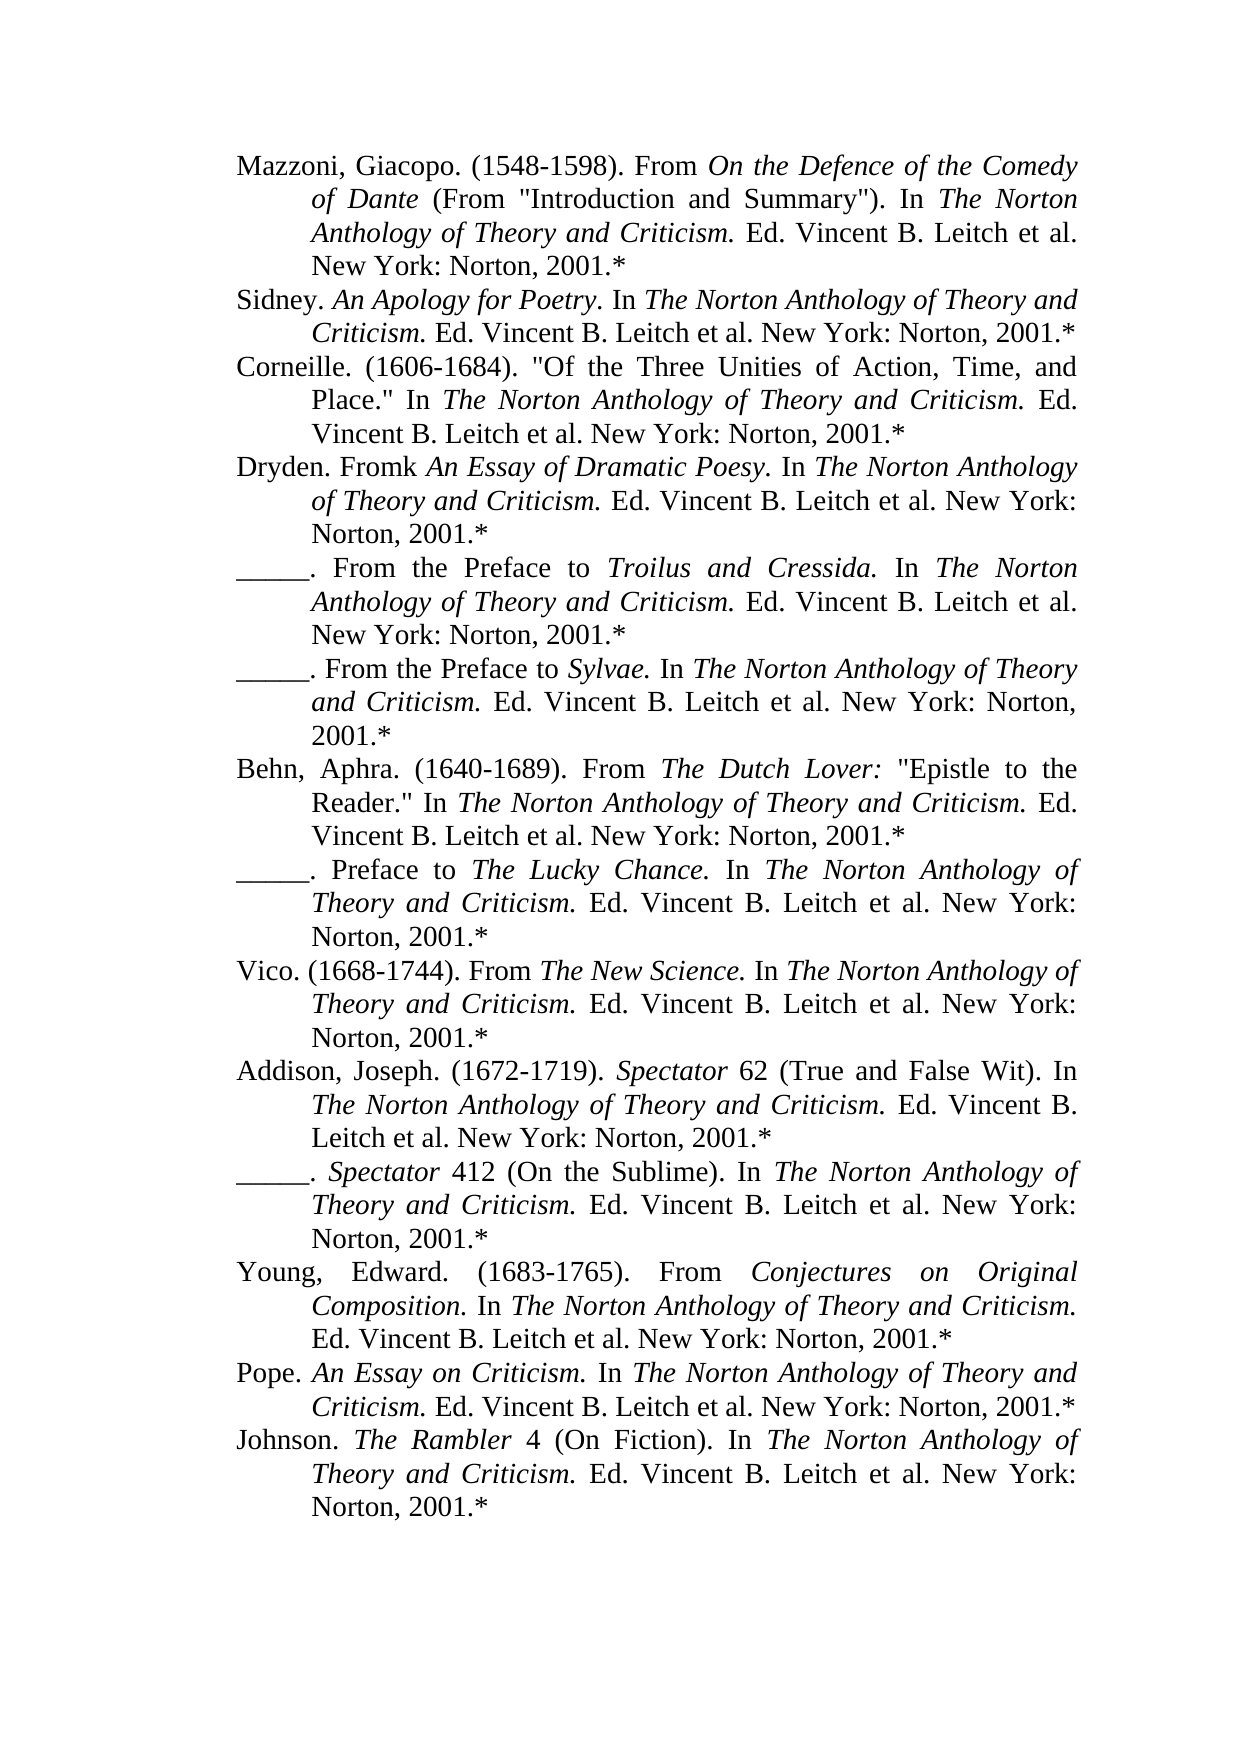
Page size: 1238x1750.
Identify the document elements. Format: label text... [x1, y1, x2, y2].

text Sidney. An Apology for Poetry. In The Norton Anthology of Theory and Criticism. Ed. Vincent B. Leitch et al. New York: Norton, 2001.* [236, 282, 1078, 349]
text Corneille. (1606-1684). "Of the Three Unities of Action, Time, and Place." In The Norton Anthology of Theory and Criticism. Ed. Vincent B. Leitch et al. New York: Norton, 2001.* [236, 349, 1078, 449]
text Pope. An Essay on Criticism. In The Norton Anthology of Theory and Criticism. Ed. Vincent B. Leitch et al. New York: Norton, 2001.* [236, 1355, 1078, 1422]
text _____. Preface to The Lucky Chance. In The Norton Anthology of Theory and Criticism. Ed. Vincent B. Leitch et al. New York: Norton, 2001.* [236, 852, 1078, 953]
text _____. Spectator 412 (On the Sublime). In The Norton Anthology of Theory and Criticism. Ed. Vincent B. Leitch et al. New York: Norton, 2001.* [236, 1154, 1078, 1254]
text Behn, Aphra. (1640-1689). From The Dutch Lover: "Epistle to the Reader." In The Norton Anthology of Theory and Criticism. Ed. Vincent B. Leitch et al. New York: Norton, 2001.* [236, 751, 1078, 852]
text _____. From the Preface to Troilus and Cressida. In The Norton Anthology of Theory and Criticism. Ed. Vincent B. Leitch et al. New York: Norton, 2001.* [236, 550, 1078, 651]
text Vico. (1668-1744). From The New Science. In The Norton Anthology of Theory and Criticism. Ed. Vincent B. Leitch et al. New York: Norton, 2001.* [236, 953, 1078, 1053]
text Mazzoni, Giacopo. (1548-1598). From On the Defence of the Comedy of Dante (From "Introduction and Summary"). In The Norton Anthology of Theory and Criticism. Ed. Vincent B. Leitch et al. New York: Norton, 2001.* [236, 148, 1078, 282]
text Dryden. Fromk An Essay of Dramatic Poesy. In The Norton Anthology of Theory and Criticism. Ed. Vincent B. Leitch et al. New York: Norton, 2001.* [236, 449, 1078, 550]
text Johnson. The Rambler 4 (On Fiction). In The Norton Anthology of Theory and Criticism. Ed. Vincent B. Leitch et al. New York: Norton, 2001.* [236, 1422, 1078, 1523]
text _____. From the Preface to Sylvae. In The Norton Anthology of Theory and Criticism. Ed. Vincent B. Leitch et al. New York: Norton, 2001.* [236, 651, 1078, 751]
text Addison, Joseph. (1672-1719). Spectator 62 (True and False Wit). In The Norton Anthology of Theory and Criticism. Ed. Vincent B. Leitch et al. New York: Norton, 2001.* [236, 1053, 1078, 1154]
text Young, Edward. (1683-1765). From Conjectures on Original Composition. In The Norton Anthology of Theory and Criticism. Ed. Vincent B. Leitch et al. New York: Norton, 2001.* [236, 1254, 1078, 1355]
